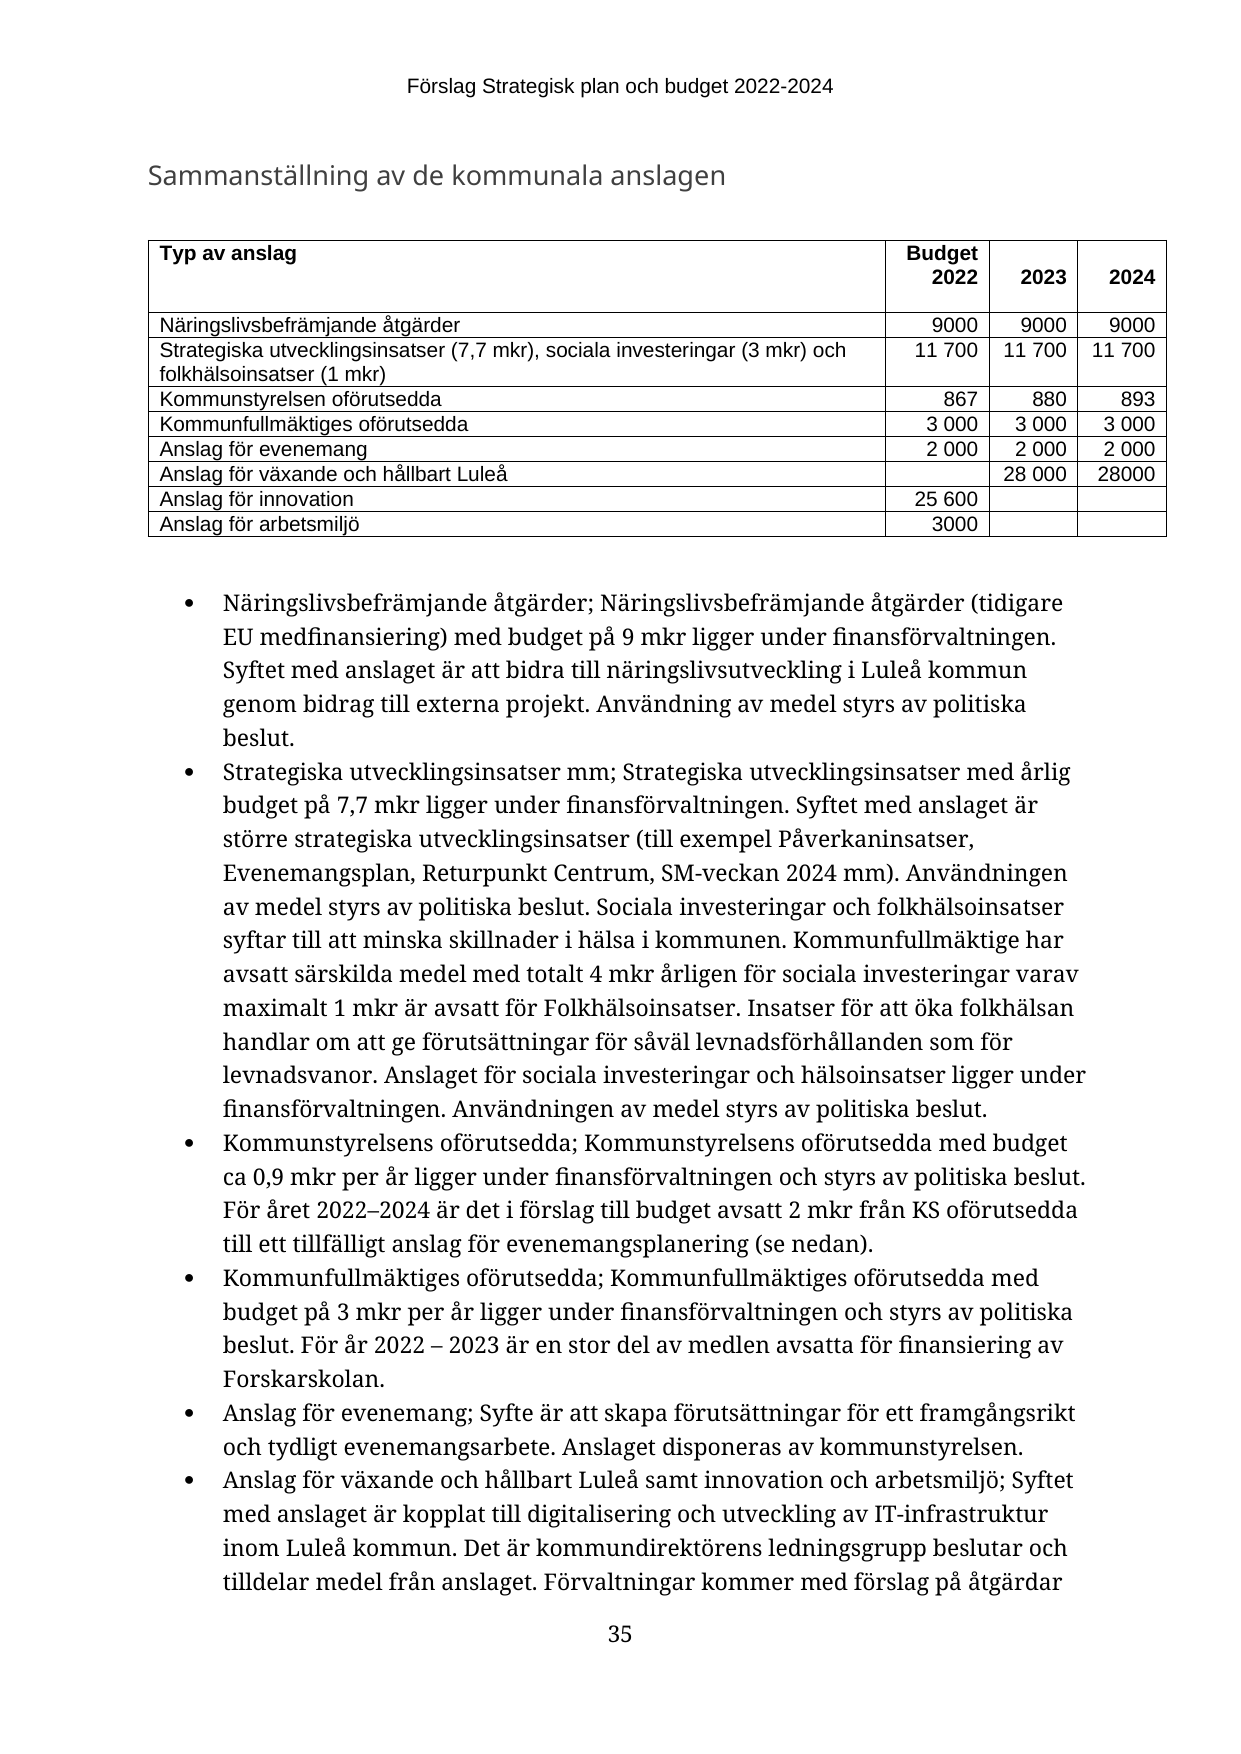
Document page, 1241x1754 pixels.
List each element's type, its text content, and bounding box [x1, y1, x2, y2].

table_header 2023 [990, 241, 1077, 312]
table_cell 867 [886, 387, 989, 411]
table_cell 28 000 [990, 462, 1077, 486]
list Näringslivsbefrämjande åtgärder; Näringslivsbefrämjande åtgärder (tidigare EU medfinansiering) med budget på 9 mkr ligger under finansförvaltningen. Syftet med anslaget är att bidra till näringslivsutveckling i Luleå kommun genom bidrag till externa projekt. Användning av medel styrs av politiska beslut. [185, 587, 1093, 753]
table_cell 3 000 [1078, 412, 1166, 436]
table_cell 3000 [886, 512, 989, 536]
table_header 2024 [1078, 241, 1166, 312]
table_cell 893 [1078, 387, 1166, 411]
table_cell [886, 462, 989, 486]
table_cell 3 000 [886, 412, 989, 436]
list Kommunstyrelsens oförutsedda; Kommunstyrelsens oförutsedda med budget ca 0,9 mkr per år ligger under finansförvaltningen och styrs av politiska beslut. För året 2022–2024 är det i förslag till budget avsatt 2 mkr från KS oförutsedda till ett tillfälligt anslag för evenemangsplanering (se nedan). [185, 1127, 1093, 1259]
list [185, 1464, 1093, 1597]
table_cell Anslag för innovation [149, 487, 885, 511]
table_cell 2 000 [886, 437, 989, 461]
table_cell 25 600 [886, 487, 989, 511]
table_cell 2 000 [990, 437, 1077, 461]
table_cell [990, 512, 1077, 536]
table_cell 11 700 [886, 338, 989, 386]
table_cell 880 [990, 387, 1077, 411]
list Anslag för evenemang; Syfte är att skapa förutsättningar för ett framgångsrikt och tydligt evenemangsarbete. Anslaget disponeras av kommunstyrelsen. [185, 1397, 1093, 1462]
table_cell Strategiska utvecklingsinsatser (7,7 mkr), sociala investeringar (3 mkr) och folkhälsoinsatser (1 mkr) [149, 338, 885, 386]
table_header Typ av anslag [149, 241, 885, 312]
table_cell [1078, 512, 1166, 536]
list Kommunfullmäktiges oförutsedda; Kommunfullmäktiges oförutsedda med budget på 3 mkr per år ligger under finansförvaltningen och styrs av politiska beslut. För år 2022 – 2023 är en stor del av medlen avsatta för finansiering av Forskarskolan. [185, 1262, 1093, 1394]
table_cell Anslag för arbetsmiljö [149, 512, 885, 536]
table_cell Anslag för evenemang [149, 437, 885, 461]
table_cell [990, 487, 1077, 511]
table_cell 2 000 [1078, 437, 1166, 461]
table_cell [1078, 487, 1166, 511]
table_cell 11 700 [1078, 338, 1166, 386]
subtitle Sammanställning av de kommunala anslagen [148, 156, 1093, 193]
list Strategiska utvecklingsinsatser mm; Strategiska utvecklingsinsatser med årlig budget på 7,7 mkr ligger under finansförvaltningen. Syftet med anslaget är större strategiska utvecklingsinsatser (till exempel Påverkaninsatser, Evenemangsplan, Returpunkt Centrum, SM-veckan 2024 mm). Användningen av medel styrs av politiska beslut. Sociala investeringar och folkhälsoinsatser syftar till att minska skillnader i hälsa i kommunen. Kommunfullmäktige har avsatt särskilda medel med totalt 4 mkr årligen för sociala investeringar varav maximalt 1 mkr är avsatt för Folkhälsoinsatser. Insatser för att öka folkhälsan handlar om att ge förutsättningar för såväl levnadsförhållanden som för levnadsvanor. Anslaget för sociala investeringar och hälsoinsatser ligger under finansförvaltningen. Användningen av medel styrs av politiska beslut. [185, 756, 1093, 1124]
table_cell 9000 [1078, 313, 1166, 337]
table_cell 3 000 [990, 412, 1077, 436]
table_cell 9000 [886, 313, 989, 337]
table_cell Kommunstyrelsen oförutsedda [149, 387, 885, 411]
table_cell Kommunfullmäktiges oförutsedda [149, 412, 885, 436]
table_header Budget 2022 [886, 241, 989, 312]
table_cell Näringslivsbefrämjande åtgärder [149, 313, 885, 337]
table_cell Anslag för växande och hållbart Luleå [149, 462, 885, 486]
table_cell 9000 [990, 313, 1077, 337]
table_cell 11 700 [990, 338, 1077, 386]
table_cell 28000 [1078, 462, 1166, 486]
